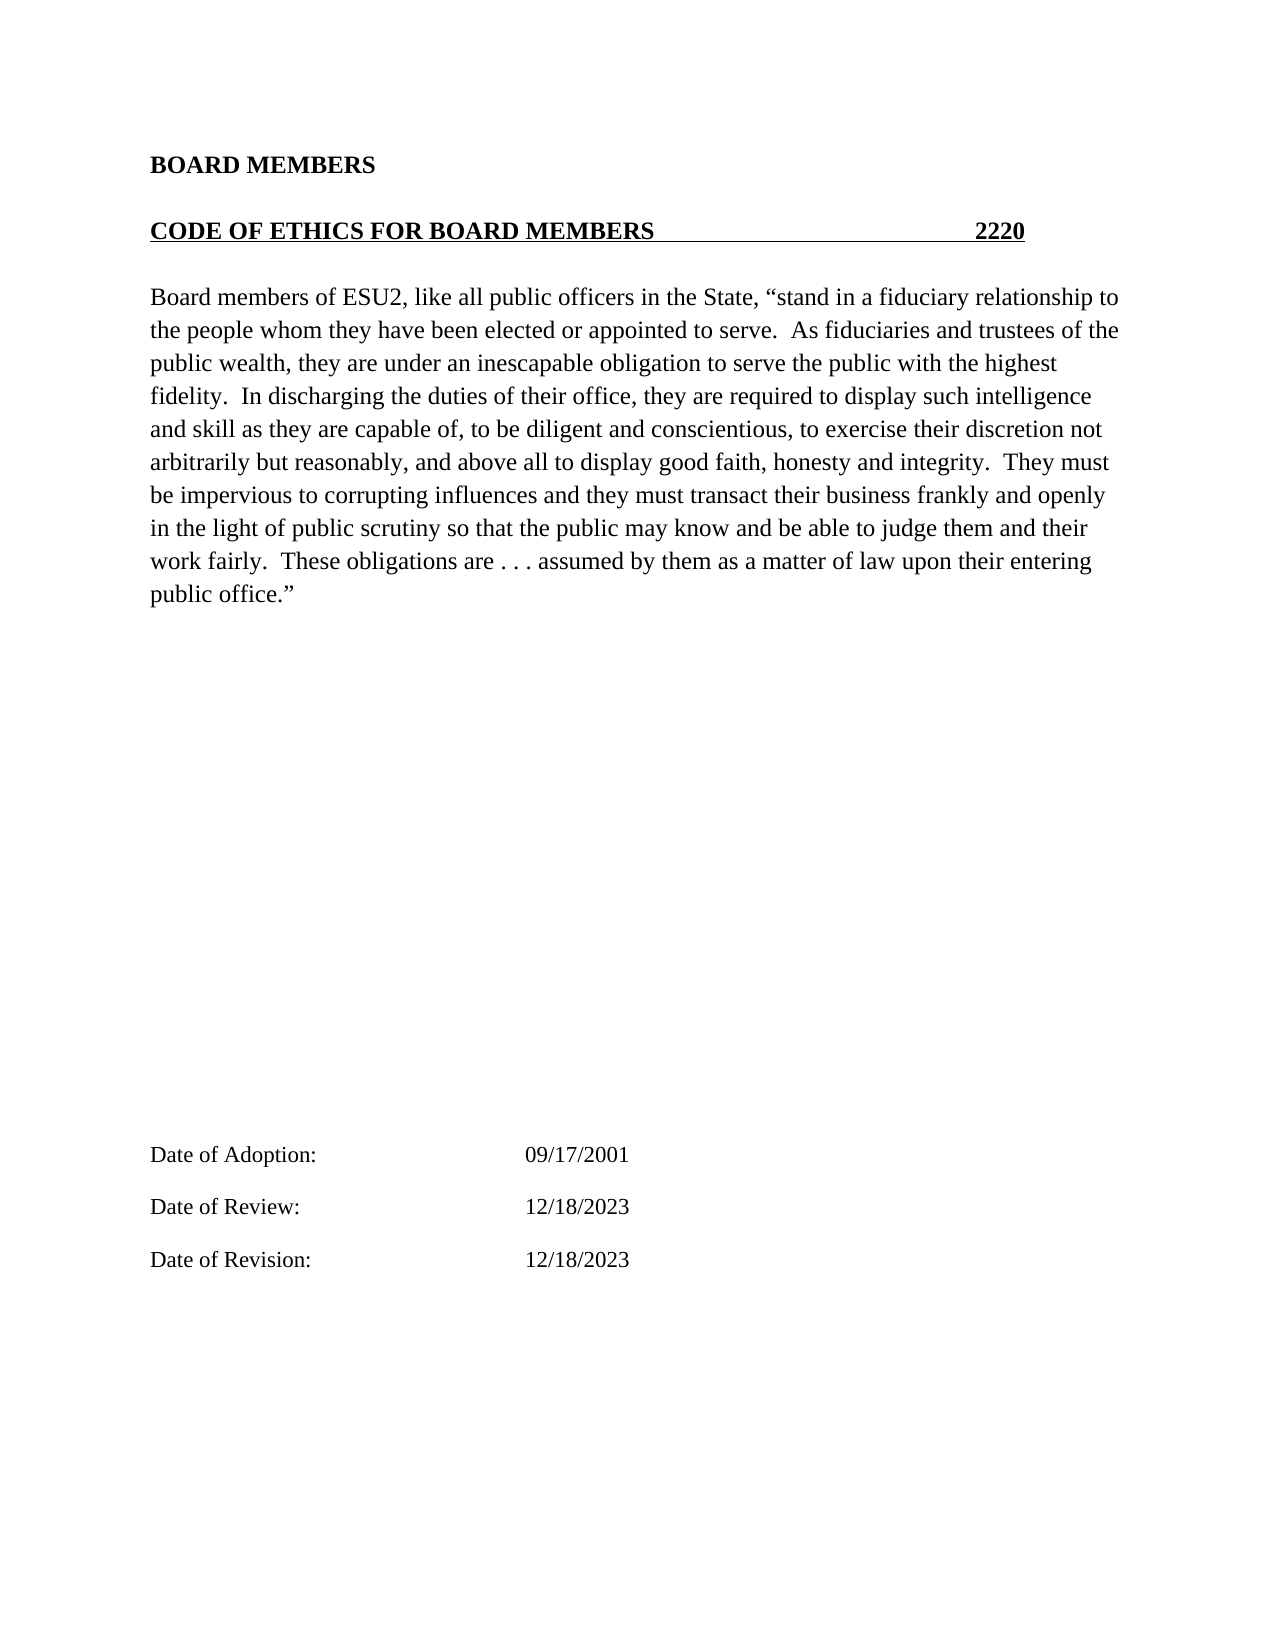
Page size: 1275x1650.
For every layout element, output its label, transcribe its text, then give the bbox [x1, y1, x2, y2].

text CODE OF ETHICS FOR BOARD MEMBERS 2220 [150, 216, 1125, 245]
text Date of Adoption: 09/17/2001 [150, 1141, 1125, 1167]
text Board members of ESU2, like all public officers in the State, “stand in a fiduciary relationship to the people whom they have been elected or appointed to serve. As fiduciaries and trustees of the public wealth, they are under an inescapable obligation to serve the public with the highest fidelity. In discharging the duties of their office, they are required to display such intelligence and skill as they are capable of, to be diligent and conscientious, to exercise their discretion not arbitrarily but reasonably, and above all to display good faith, honesty and integrity. They must be impervious to corrupting influences and they must transact their business frankly and openly in the light of public scrutiny so that the public may know and be able to judge them and their work fairly. These obligations are . . . assumed by them as a matter of law upon their entering public office.” [150, 282, 1125, 608]
text Date of Review: 12/18/2023 [150, 1193, 1125, 1220]
text BOARD MEMBERS [150, 150, 1125, 179]
text Date of Revision: 12/18/2023 [150, 1246, 1125, 1272]
